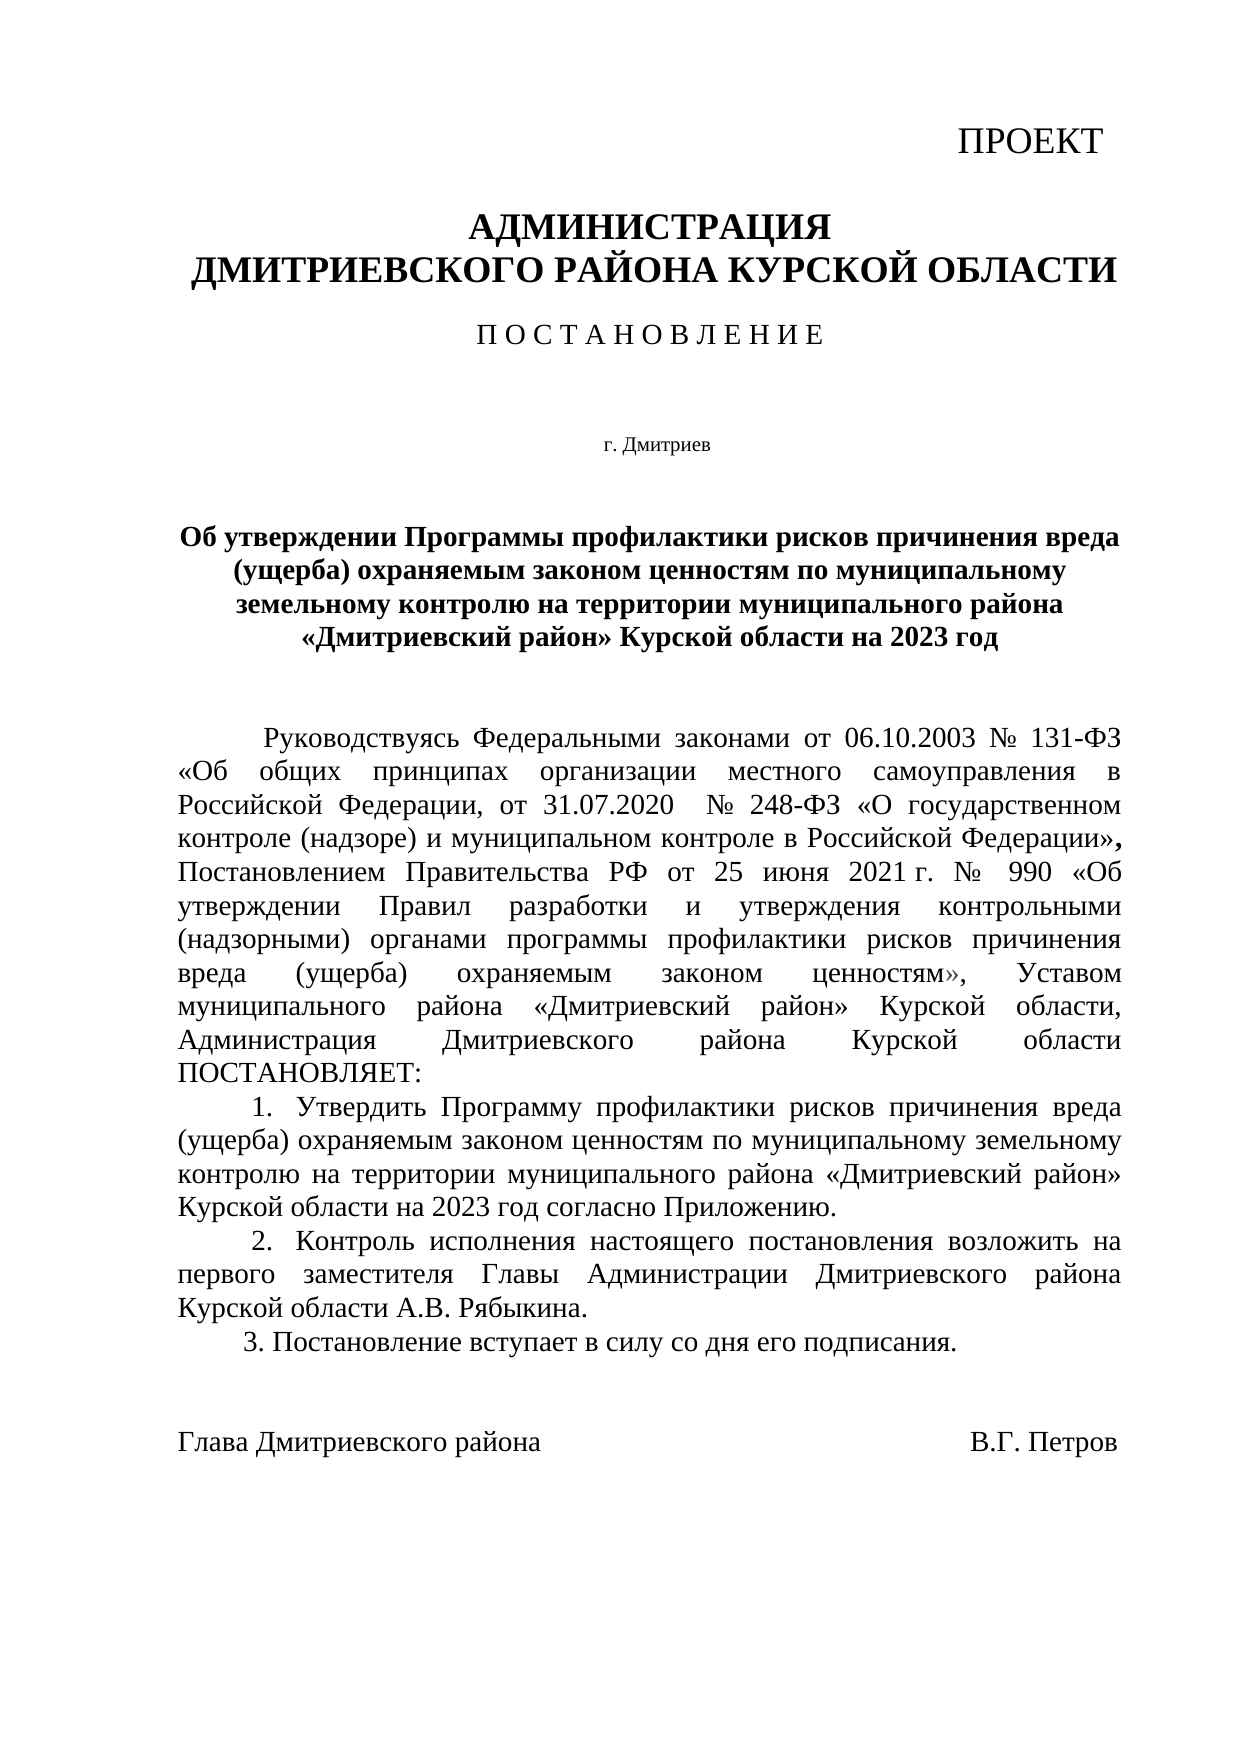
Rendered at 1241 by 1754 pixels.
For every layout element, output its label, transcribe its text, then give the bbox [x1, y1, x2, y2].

text 3. Постановление вступает в силу со дня его подписания. [177, 1324, 1122, 1357]
text Об утверждении Программы профилактики рисков причинения вреда (ущерба) охраняемым законом ценностям по муниципальному земельному контролю на территории муниципального района «Дмитриевский район» Курской области на 2023 год [177, 519, 1122, 653]
text г. Дмитриев [118, 432, 1122, 456]
text ПРОЕКТ [177, 118, 1122, 161]
text ДМИТРИЕВСКОГО РАЙОНА КУРСКОЙ ОБЛАСТИ [177, 248, 1122, 291]
text П О С Т А Н О В Л Е Н И Е [177, 317, 1122, 351]
text АДМИНИСТРАЦИЯ [177, 204, 1122, 248]
text Руководствуясь Федеральными законами от 06.10.2003 № 131-ФЗ «Об общих принципах организации местного самоуправления в Российской Федерации, от 31.07.2020 № 248-ФЗ «О государственном контроле (надзоре) и муниципальном контроле в Российской Федерации», Постановлением Правительства РФ от 25 июня 2021 г. № 990 «Об утверждении Правил разработки и утверждения контрольными (надзорными) органами программы профилактики рисков причинения вреда (ущерба) охраняемым законом ценностям», Уставом муниципального района «Дмитриевский район» Курской области, Администрация Дмитриевского района Курской области ПОСТАНОВЛЯЕТ: [177, 720, 1122, 1089]
text 2. Контроль исполнения настоящего постановления возложить на первого заместителя Главы Администрации Дмитриевского района Курской области А.В. Рябыкина. [177, 1223, 1122, 1324]
text Глава Дмитриевского района В.Г. Петров [177, 1424, 1122, 1458]
text 1. Утвердить Программу профилактики рисков причинения вреда (ущерба) охраняемым законом ценностям по муниципальному земельному контролю на территории муниципального района «Дмитриевский район» Курской области на 2023 год согласно Приложению. [177, 1089, 1122, 1223]
